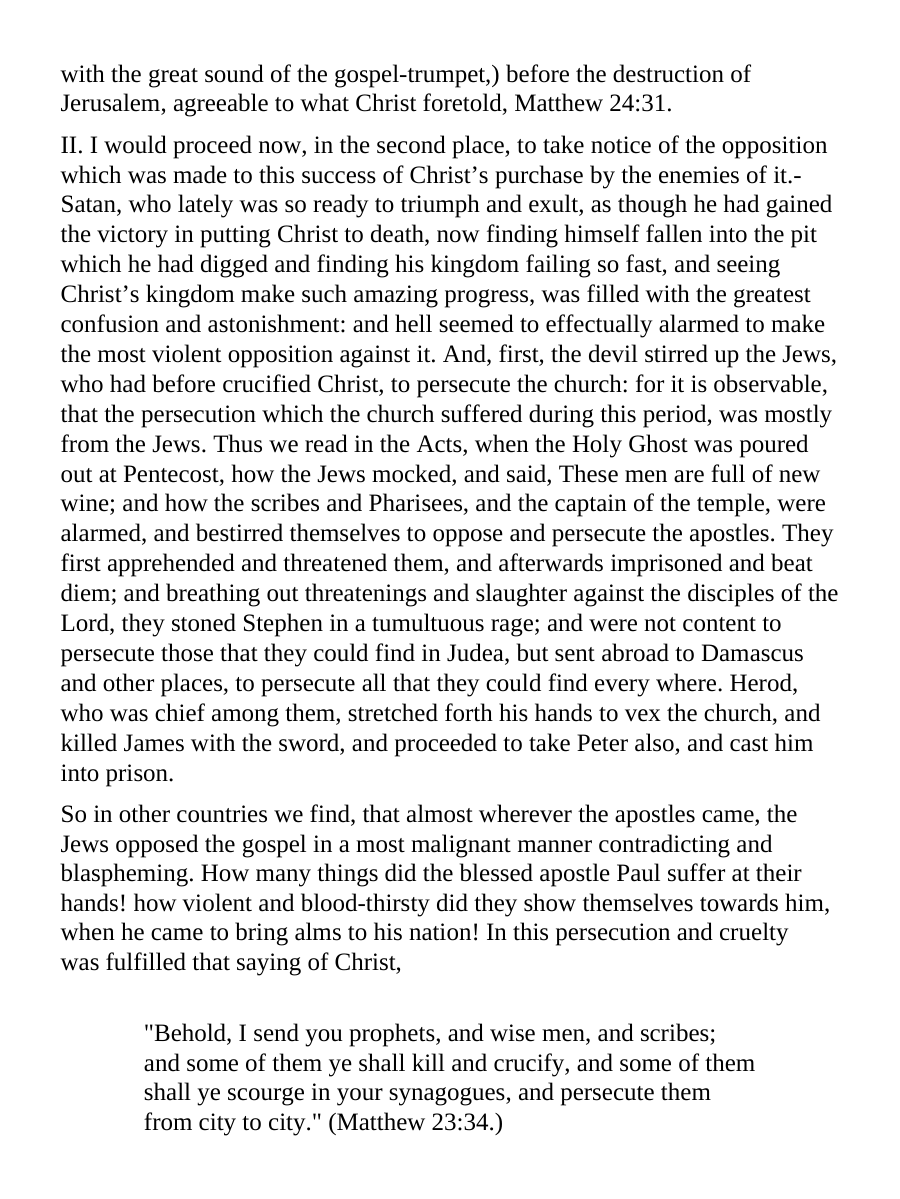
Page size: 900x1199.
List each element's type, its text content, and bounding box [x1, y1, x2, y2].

text So in other countries we find, that almost wherever the apostles came, the Jews opposed the gospel in a most malignant manner contradicting and blaspheming. How many things did the blessed apostle Paul suffer at their hands! how violent and blood-thirsty did they show themselves towards him, when he came to bring alms to his nation! In this persecution and cruelty was fulfilled that saying of Christ, [60, 799, 833, 976]
text "Behold, I send you prophets, and wise men, and scribes; and some of them ye shall kill and crucify, and some of them shall ye scourge in your synagogues, and persecute them from city to city." (Matthew 23:34.) [144, 1018, 756, 1136]
text with the great sound of the gospel-trumpet,) before the destruction of Jerusalem, agreeable to what Christ foretold, Matthew 24:31. [60, 59, 752, 117]
list I would proceed now, in the second place, to take notice of the opposition which was made to this success of Christ’s purchase by the enemies of it.-Satan, who lately was so ready to triumph and exult, as though he had gained the victory in putting Christ to death, now finding himself fallen into the pit which he had digged and finding his kingdom failing so fast, and seeing Christ’s kingdom make such amazing progress, was filled with the greatest confusion and astonishment: and hell seemed to effectually alarmed to make the most violent opposition against it. And, first, the devil stirred up the Jews, who had before crucified Christ, to persecute the church: for it is observable, that the persecution which the church suffered during this period, was mostly from the Jews. Thus we read in the Acts, when the Holy Ghost was poured out at Pentecost, how the Jews mocked, and said, These men are full of new wine; and how the scribes and Pharisees, and the captain of the temple, were alarmed, and bestirred themselves to oppose and persecute the apostles. They first apprehended and threatened them, and afterwards imprisoned and beat diem; and breathing out threatenings and slaughter against the disciples of the Lord, they stoned Stephen in a tumultuous rage; and were not content to persecute those that they could find in Judea, but sent abroad to Damascus and other places, to persecute all that they could find every where. Herod, who was chief among them, stretched forth his hands to vex the church, and killed James with the sword, and proceeded to take Peter also, and cast him into prison. [60, 130, 839, 786]
